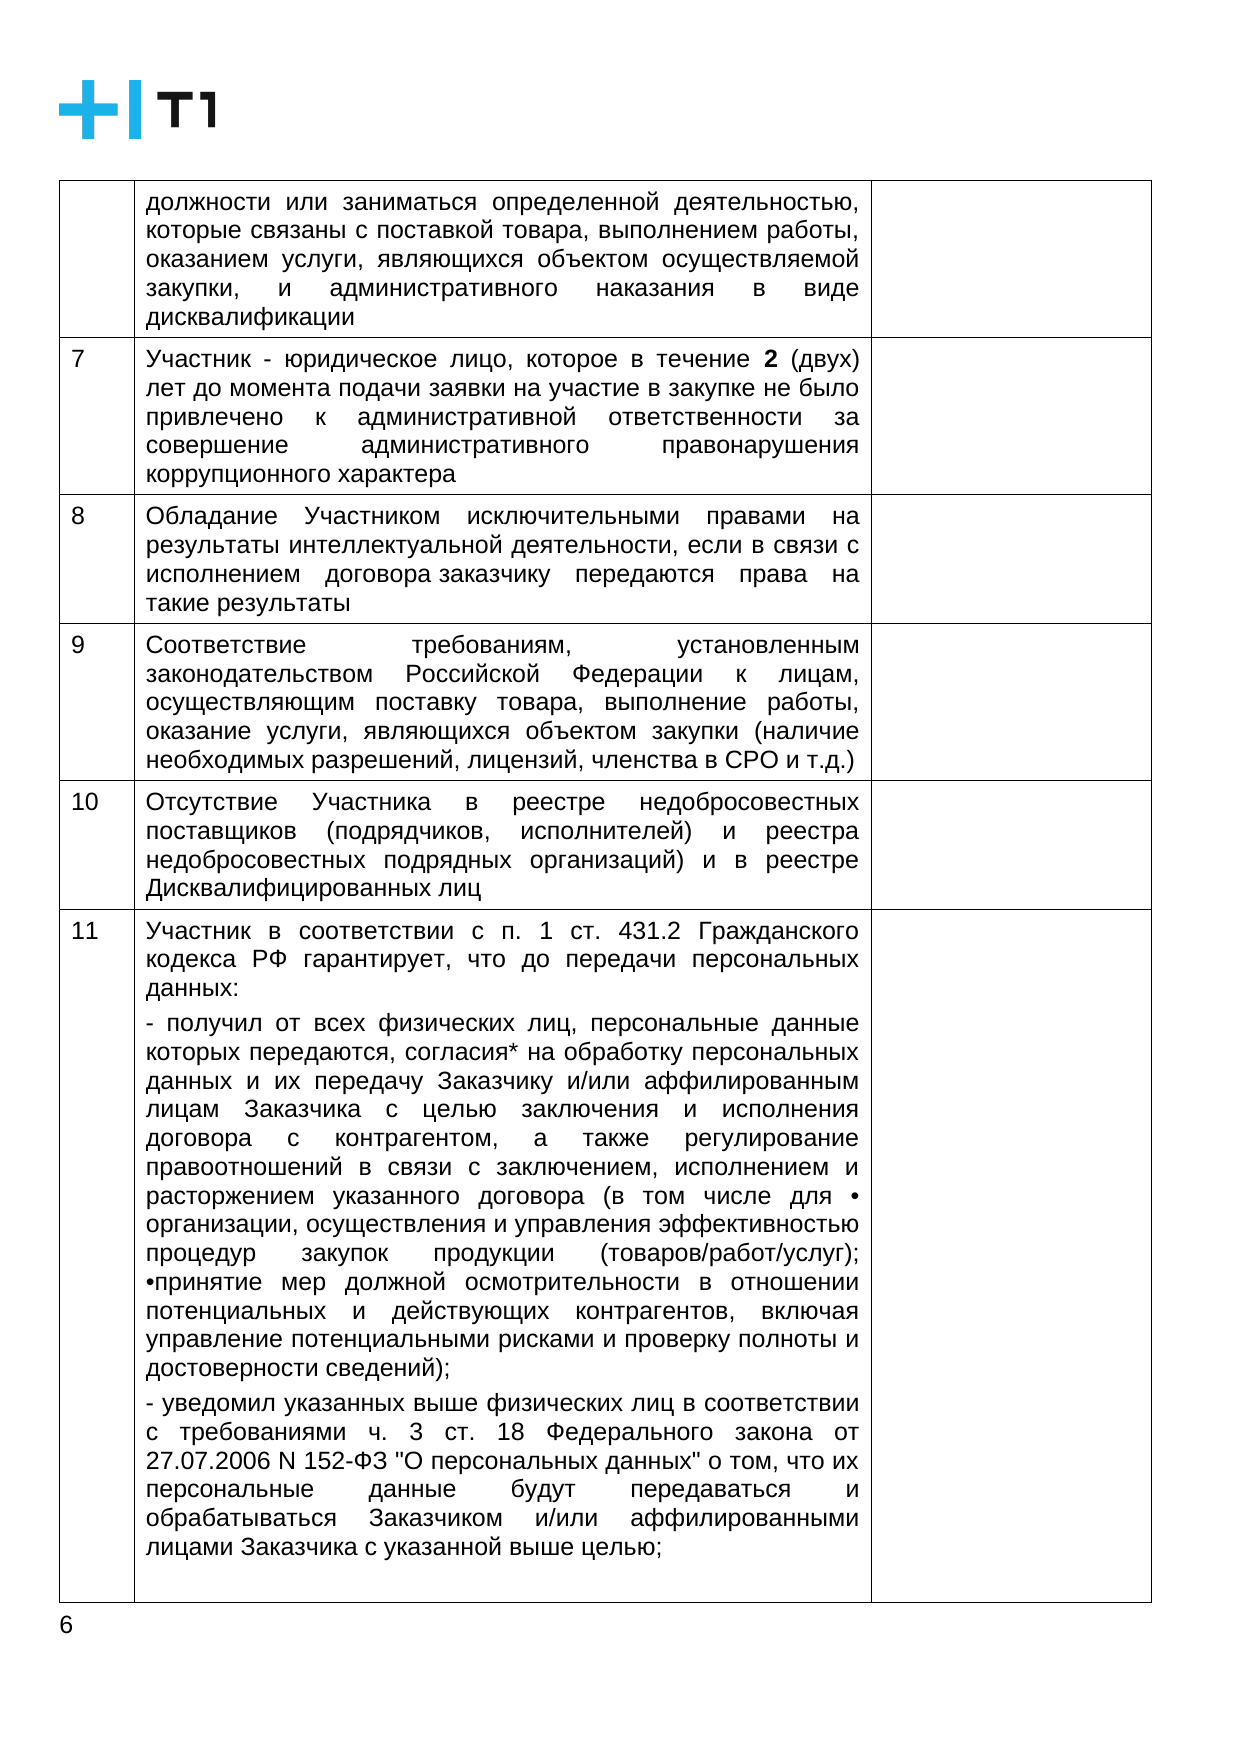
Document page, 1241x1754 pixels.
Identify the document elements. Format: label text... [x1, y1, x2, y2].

table_cell [872, 495, 1151, 623]
table_cell [872, 624, 1151, 780]
table_cell [872, 910, 1151, 1602]
table_cell 6 [60, 181, 134, 337]
table_cell Участник - юридическое лицо, которое в течение 2 (двух) лет до момента подачи заявки на участие в закупке не было привлечено к административной ответственности за совершение административного правонарушения коррупционного характера [135, 338, 871, 494]
picture [59, 80, 216, 139]
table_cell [135, 910, 871, 1602]
table_cell Соответствие требованиям, установленным законодательством Российской Федерации к лицам, осуществляющим поставку товара, выполнение работы, оказание услуги, являющихся объектом закупки (наличие необходимых разрешений, лицензий, членства в СРО и т.д.) [135, 624, 871, 780]
table_cell 10 [60, 781, 134, 908]
table_cell Обладание Участником исключительными правами на результаты интеллектуальной деятельности, если в связи с исполнением договора заказчику передаются права на такие результаты [135, 495, 871, 623]
table_cell [872, 781, 1151, 908]
table_cell 9 [60, 624, 134, 780]
table_cell 8 [60, 495, 134, 623]
table_cell Отсутствие Участника в реестре недобросовестных поставщиков (подрядчиков, исполнителей) и реестра недобросовестных подрядных организаций) и в реестре Дисквалифицированных лиц [135, 781, 871, 908]
table_cell 7 [60, 338, 134, 494]
table_cell [872, 338, 1151, 494]
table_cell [135, 181, 871, 337]
table_cell [872, 181, 1151, 337]
table_cell 11 [60, 910, 134, 1602]
